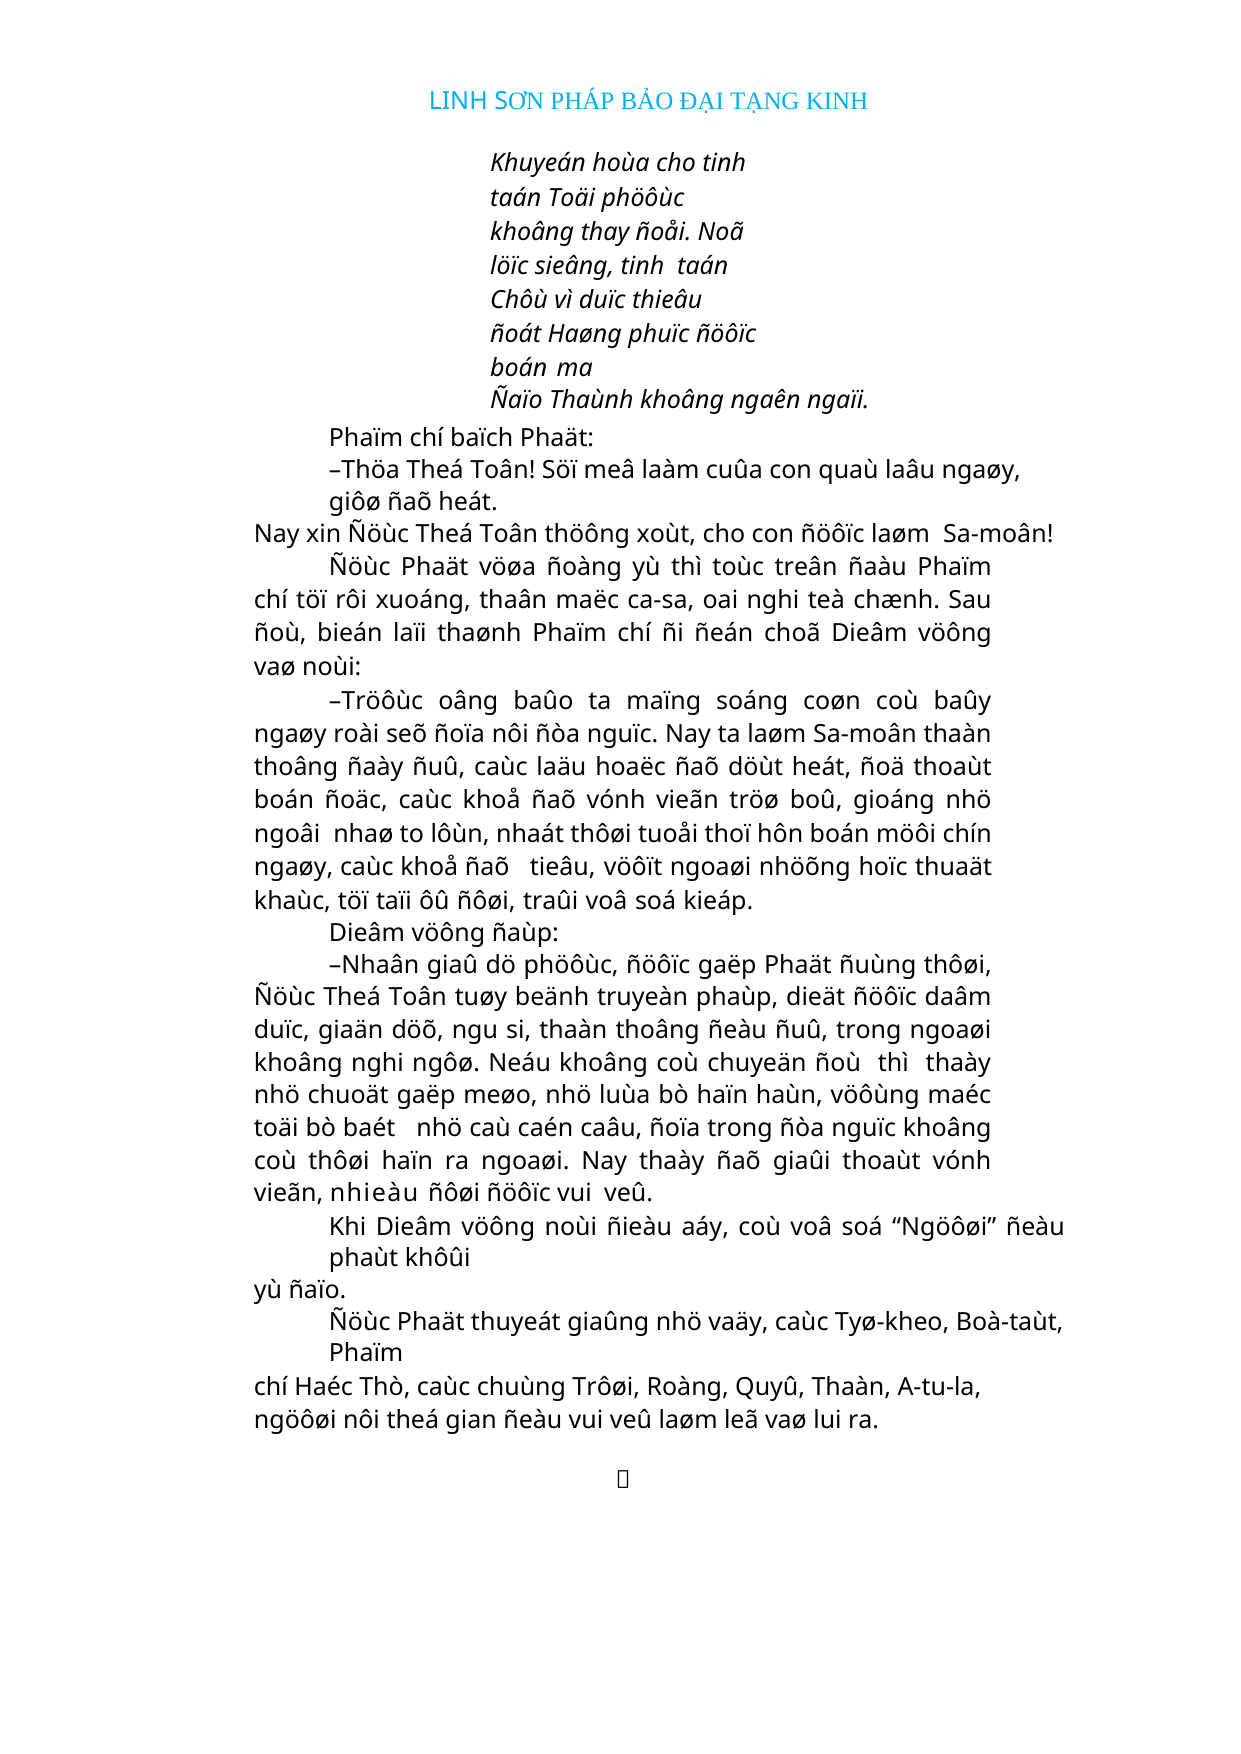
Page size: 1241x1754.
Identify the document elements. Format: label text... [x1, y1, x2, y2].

text Khuyeán hoùa cho tinh taán Toäi phöôùc khoâng thay ñoåi. Noã löïc sieâng, tinh taán Chôù vì duïc thieâu ñoát Haøng phuïc ñöôïc boán ma [490, 145, 762, 383]
text yù ñaïo. [254, 1273, 1065, 1305]
text Ñöùc Phaät vöøa ñoàng yù thì toùc treân ñaàu Phaïm chí töï rôi xuoáng, thaân maëc ca-sa, oai nghi teà chænh. Sau ñoù, bieán laïi thaønh Phaïm chí ñi ñeán choã Dieâm vöông vaø noùi: [254, 549, 992, 683]
text –Tröôùc oâng baûo ta maïng soáng coøn coù baûy ngaøy roài seõ ñoïa nôi ñòa nguïc. Nay ta laøm Sa-moân thaàn thoâng ñaày ñuû, caùc laäu hoaëc ñaõ döùt heát, ñoä thoaùt boán ñoäc, caùc khoå ñaõ vónh vieãn tröø boû, gioáng nhö ngoâi nhaø to lôùn, nhaát thôøi tuoåi thoï hôn boán möôi chín ngaøy, caùc khoå ñaõ tieâu, vöôït ngoaøi nhöõng hoïc thuaät khaùc, töï taïi ôû ñôøi, traûi voâ soá kieáp. [254, 683, 992, 917]
text Dieâm vöông ñaùp: [329, 917, 1065, 947]
text –Thöa Theá Toân! Söï meâ laàm cuûa con quaù laâu ngaøy, giôø ñaõ heát. [329, 453, 1065, 517]
text chí Haéc Thò, caùc chuùng Trôøi, Roàng, Quyû, Thaàn, A-tu-la, ngöôøi nôi theá gian ñeàu vui veû laøm leã vaø lui ra. [254, 1369, 1017, 1436]
text –Nhaân giaû dö phöôùc, ñöôïc gaëp Phaät ñuùng thôøi, Ñöùc Theá Toân tuøy beänh truyeàn phaùp, dieät ñöôïc daâm duïc, giaän döõ, ngu si, thaàn thoâng ñeàu ñuû, trong ngoaøi khoâng nghi ngôø. Neáu khoâng coù chuyeän ñoù thì thaày nhö chuoät gaëp meøo, nhö luùa bò haïn haùn, vöôùng maéc toäi bò baét nhö caù caén caâu, ñoïa trong ñòa nguïc khoâng coù thôøi haïn ra ngoaøi. Nay thaày ñaõ giaûi thoaùt vónh vieãn, nhieàu ñôøi ñöôïc vui veû. [254, 948, 992, 1209]
text Phaïm chí baïch Phaät: [329, 421, 1065, 453]
text Nay xin Ñöùc Theá Toân thöông xoùt, cho con ñöôïc laøm Sa-moân! [254, 517, 1065, 549]
text  [181, 1461, 1065, 1495]
text Ñaïo Thaùnh khoâng ngaên ngaïi. [490, 383, 1065, 415]
text Khi Dieâm vöông noùi ñieàu aáy, coù voâ soá “Ngöôøi” ñeàu phaùt khôûi [329, 1209, 1065, 1273]
text Ñöùc Phaät thuyeát giaûng nhö vaäy, caùc Tyø-kheo, Boà-taùt, Phaïm [329, 1305, 1065, 1368]
